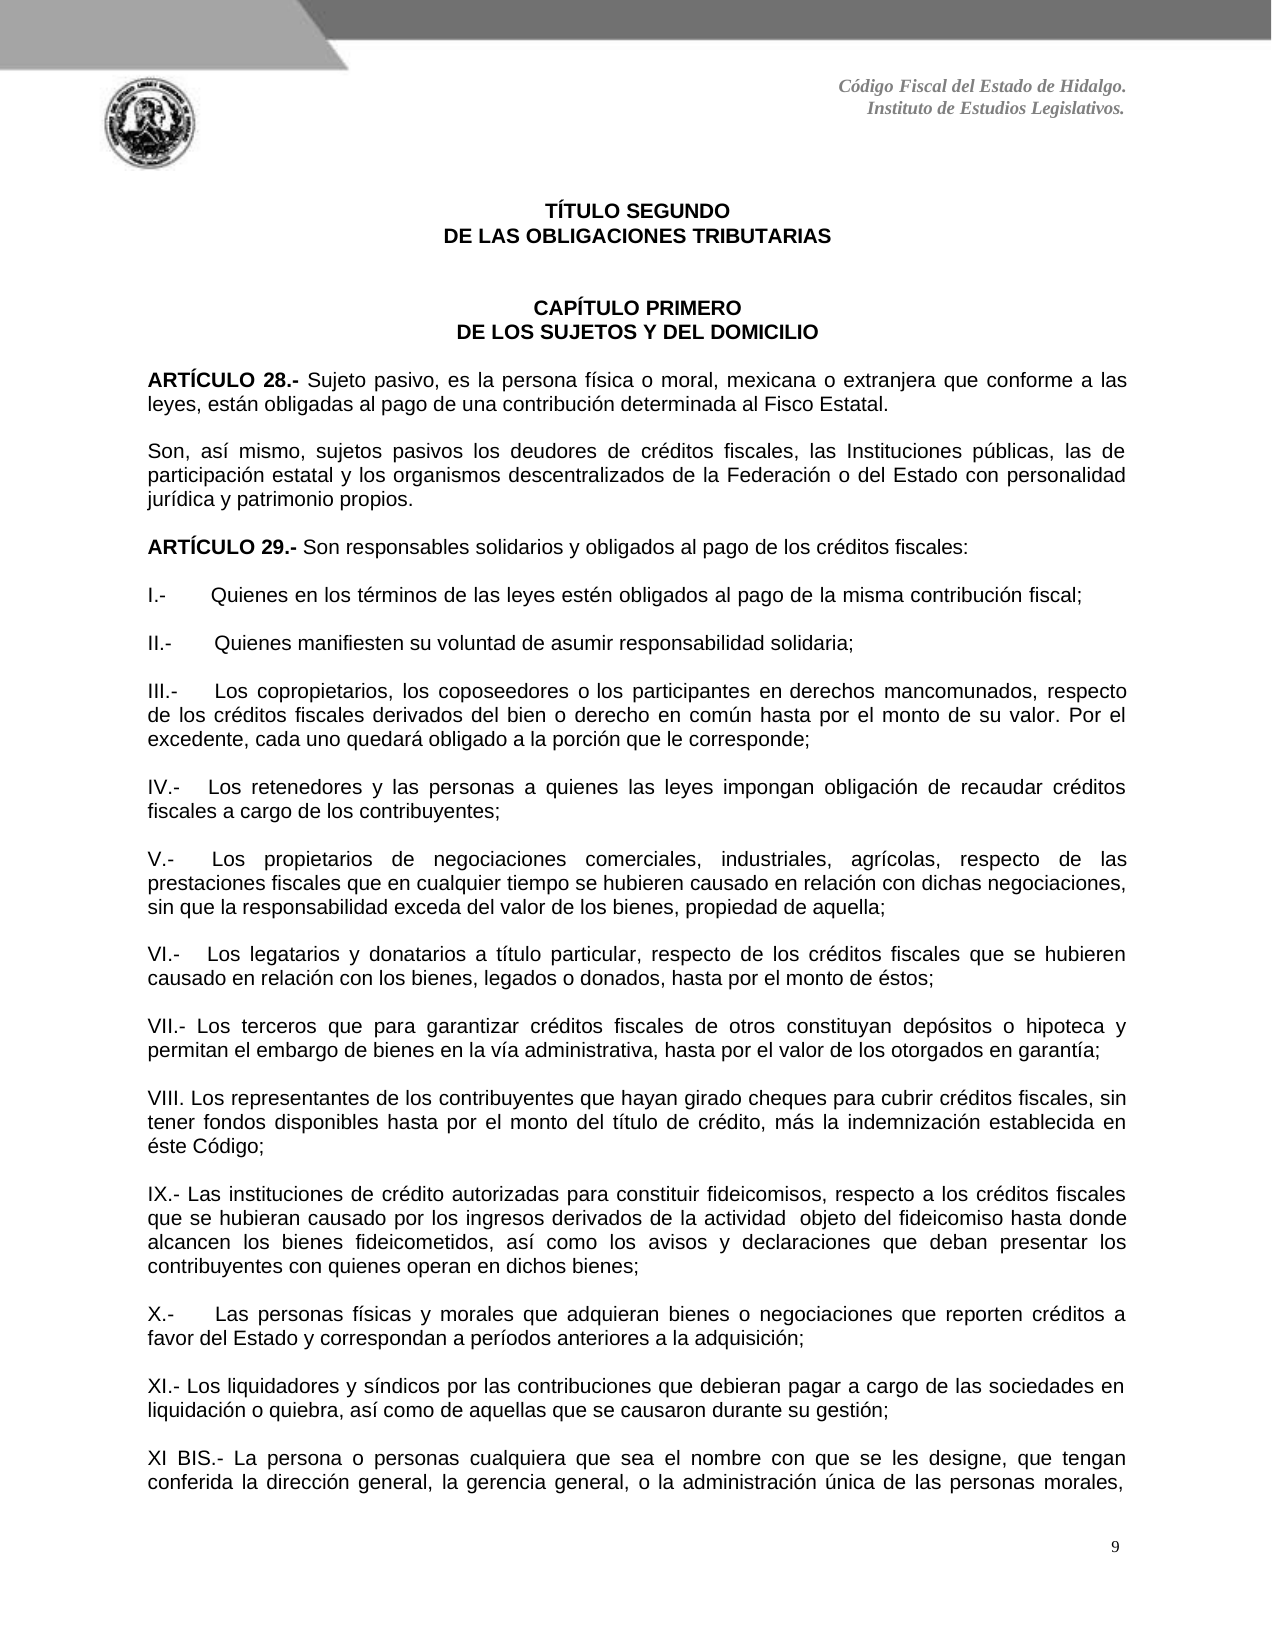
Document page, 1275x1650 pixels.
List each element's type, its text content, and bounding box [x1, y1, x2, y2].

text ARTÍCULO 29.- Son responsables solidarios y obligados al pago de los créditos fiscales: [147, 535, 1139, 559]
text DE LOS SUJETOS Y DEL DOMICILIO [423, 319, 852, 343]
text ARTÍCULO 28.- Sujeto pasivo, es la persona física o moral, mexicana o extranjera que conforme a las leyes, están obligadas al pago de una contribución determinada al Fisco Estatal. [147, 367, 1128, 415]
text VII.- Los terceros que para garantizar créditos fiscales de otros constituyan depósitos o hipoteca y permitan el embargo de bienes en la vía administrativa, hasta por el valor de los otorgados en garantía; [147, 1014, 1128, 1062]
text Son, así mismo, sujetos pasivos los deudores de créditos fiscales, las Instituciones públicas, las de participación estatal y los organismos descentralizados de la Federación o del Estado con personalidad jurídica y patrimonio propios. [147, 439, 1127, 511]
text III.- Los copropietarios, los coposeedores o los participantes en derechos mancomunados, respecto de los créditos fiscales derivados del bien o derecho en común hasta por el monto de su valor. Por el excedente, cada uno quedará obligado a la porción que le corresponde; [147, 679, 1128, 751]
text IV.- Los retenedores y las personas a quienes las leyes impongan obligación de recaudar créditos fiscales a cargo de los contribuyentes; [147, 775, 1127, 823]
text X.- Las personas físicas y morales que adquieran bienes o negociaciones que reporten créditos a favor del Estado y correspondan a períodos anteriores a la adquisición; [147, 1302, 1128, 1350]
text VIII. Los representantes de los contribuyentes que hayan girado cheques para cubrir créditos fiscales, sin tener fondos disponibles hasta por el monto del título de crédito, más la indemnización establecida en éste Código; [147, 1086, 1128, 1158]
text TÍTULO SEGUNDO [477, 199, 798, 223]
text I.- Quienes en los términos de las leyes estén obligados al pago de la misma contribución fiscal; II.- Quienes manifiesten su voluntad de asumir responsabilidad solidaria; [147, 583, 1083, 655]
text IX.- Las instituciones de crédito autorizadas para constituir fideicomisos, respecto a los créditos fiscales que se hubieran causado por los ingresos derivados de la actividad objeto del fideicomiso hasta donde alcancen los bienes fideicometidos, así como los avisos y declaraciones que deban presentar los contribuyentes con quienes operan en dichos bienes; [147, 1182, 1128, 1278]
text XI.- Los liquidadores y síndicos por las contribuciones que debieran pagar a cargo de las sociedades en liquidación o quiebra, así como de aquellas que se causaron durante su gestión; [147, 1374, 1127, 1422]
text VI.- Los legatarios y donatarios a título particular, respecto de los créditos fiscales que se hubieren causado en relación con los bienes, legados o donados, hasta por el monto de éstos; [147, 942, 1127, 990]
text DE LAS OBLIGACIONES TRIBUTARIAS [423, 223, 852, 247]
text CAPÍTULO PRIMERO [477, 296, 798, 319]
text V.- Los propietarios de negociaciones comerciales, industriales, agrícolas, respecto de las prestaciones fiscales que en cualquier tiempo se hubieren causado en relación con dichas negociaciones, sin que la responsabilidad exceda del valor de los bienes, propiedad de aquella; [147, 847, 1127, 918]
text XI BIS.- La persona o personas cualquiera que sea el nombre con que se les designe, que tengan conferida la dirección general, la gerencia general, o la administración única de las personas morales, [147, 1446, 1128, 1494]
picture [0, 0, 1272, 171]
